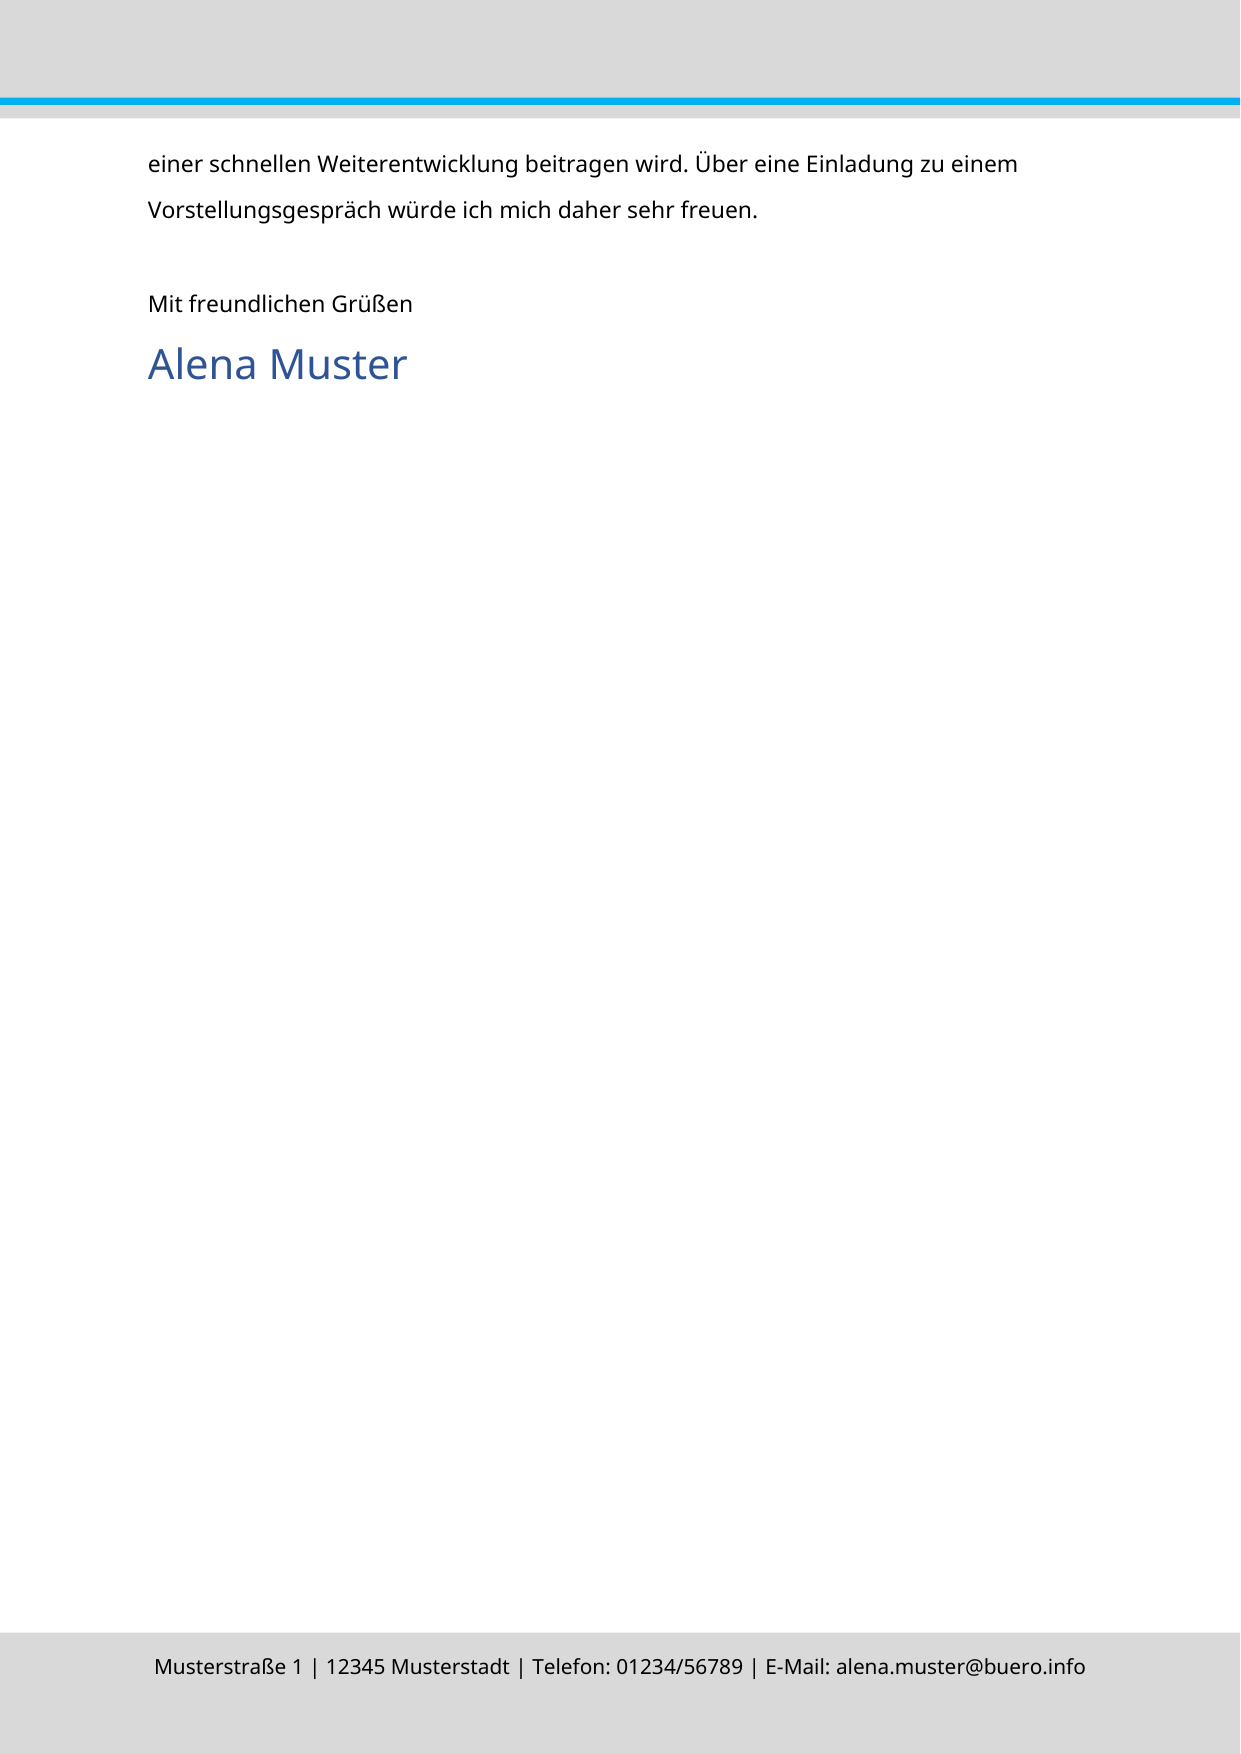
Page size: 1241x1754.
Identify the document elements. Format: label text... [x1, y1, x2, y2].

text Alena Muster [148, 335, 1093, 392]
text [148, 148, 1093, 226]
text Mit freundlichen Grüßen [148, 288, 1093, 319]
